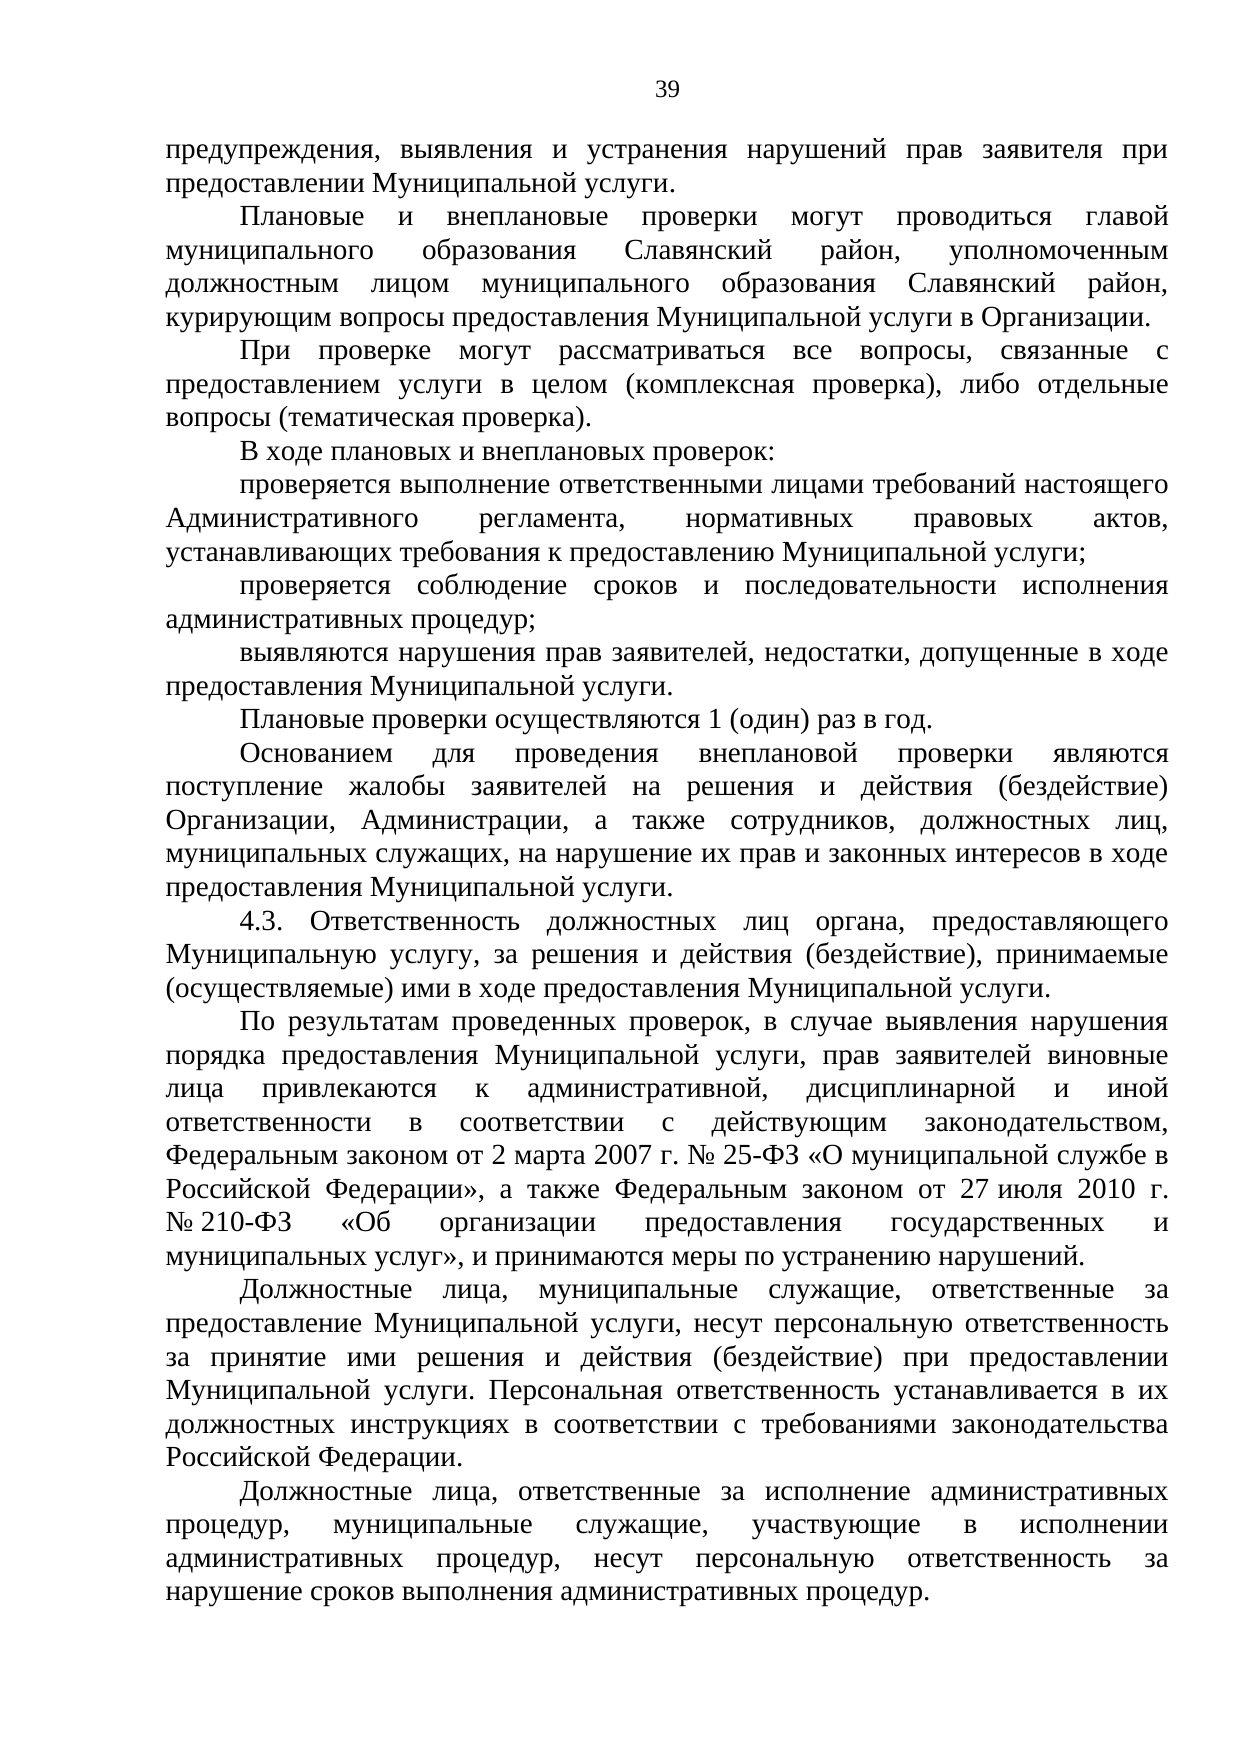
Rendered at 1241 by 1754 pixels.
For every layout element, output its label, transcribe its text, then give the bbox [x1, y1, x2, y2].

text Плановые и внеплановые проверки могут проводиться главой муниципального образования Славянский район, уполномоченным должностным лицом муниципального образования Славянский район, курирующим вопросы предоставления Муниципальной услуги в Организации. [165, 198, 1169, 332]
text Должностные лица, ответственные за исполнение административных процедур, муниципальные служащие, участвующие в исполнении административных процедур, несут персональную ответственность за нарушение сроков выполнения административных процедур. [165, 1473, 1169, 1607]
text выявляются нарушения прав заявителей, недостатки, допущенные в ходе предоставления Муниципальной услуги. [165, 634, 1169, 701]
text По результатам проведенных проверок, в случае выявления нарушения порядка предоставления Муниципальной услуги, прав заявителей виновные лица привлекаются к административной, дисциплинарной и иной ответственности в соответствии с действующим законодательством, Федеральным законом от 2 марта 2007 г. № 25-ФЗ «О муниципальной службе в Российской Федерации», а также Федеральным законом от 27 июля 2010 г. № 210-ФЗ «Об организации предоставления государственных и муниципальных услуг», и принимаются меры по устранению нарушений. [165, 1003, 1169, 1272]
text Должностные лица, муниципальные служащие, ответственные за предоставление Муниципальной услуги, несут персональную ответственность за принятие ими решения и действия (бездействие) при предоставлении Муниципальной услуги. Персональная ответственность устанавливается в их должностных инструкциях в соответствии с требованиями законодательства Российской Федерации. [165, 1272, 1169, 1473]
text 4.3. Ответственность должностных лиц органа, предоставляющего Муниципальную услугу, за решения и действия (бездействие), принимаемые (осуществляемые) ими в ходе предоставления Муниципальной услуги. [165, 903, 1169, 1003]
text проверяется соблюдение сроков и последовательности исполнения административных процедур; [165, 567, 1169, 634]
text Основанием для проведения внеплановой проверки являются поступление жалобы заявителей на решения и действия (бездействие) Организации, Администрации, а также сотрудников, должностных лиц, муниципальных служащих, на нарушение их прав и законных интересов в ходе предоставления Муниципальной услуги. [165, 735, 1169, 903]
text проверяется выполнение ответственными лицами требований настоящего Административного регламента, нормативных правовых актов, устанавливающих требования к предоставлению Муниципальной услуги; [165, 467, 1169, 567]
text При проверке могут рассматриваться все вопросы, связанные с предоставлением услуги в целом (комплексная проверка), либо отдельные вопросы (тематическая проверка). [165, 332, 1169, 433]
text В ходе плановых и внеплановых проверок: [165, 433, 1169, 467]
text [165, 131, 1169, 198]
text Плановые проверки осуществляются 1 (один) раз в год. [165, 701, 1169, 735]
